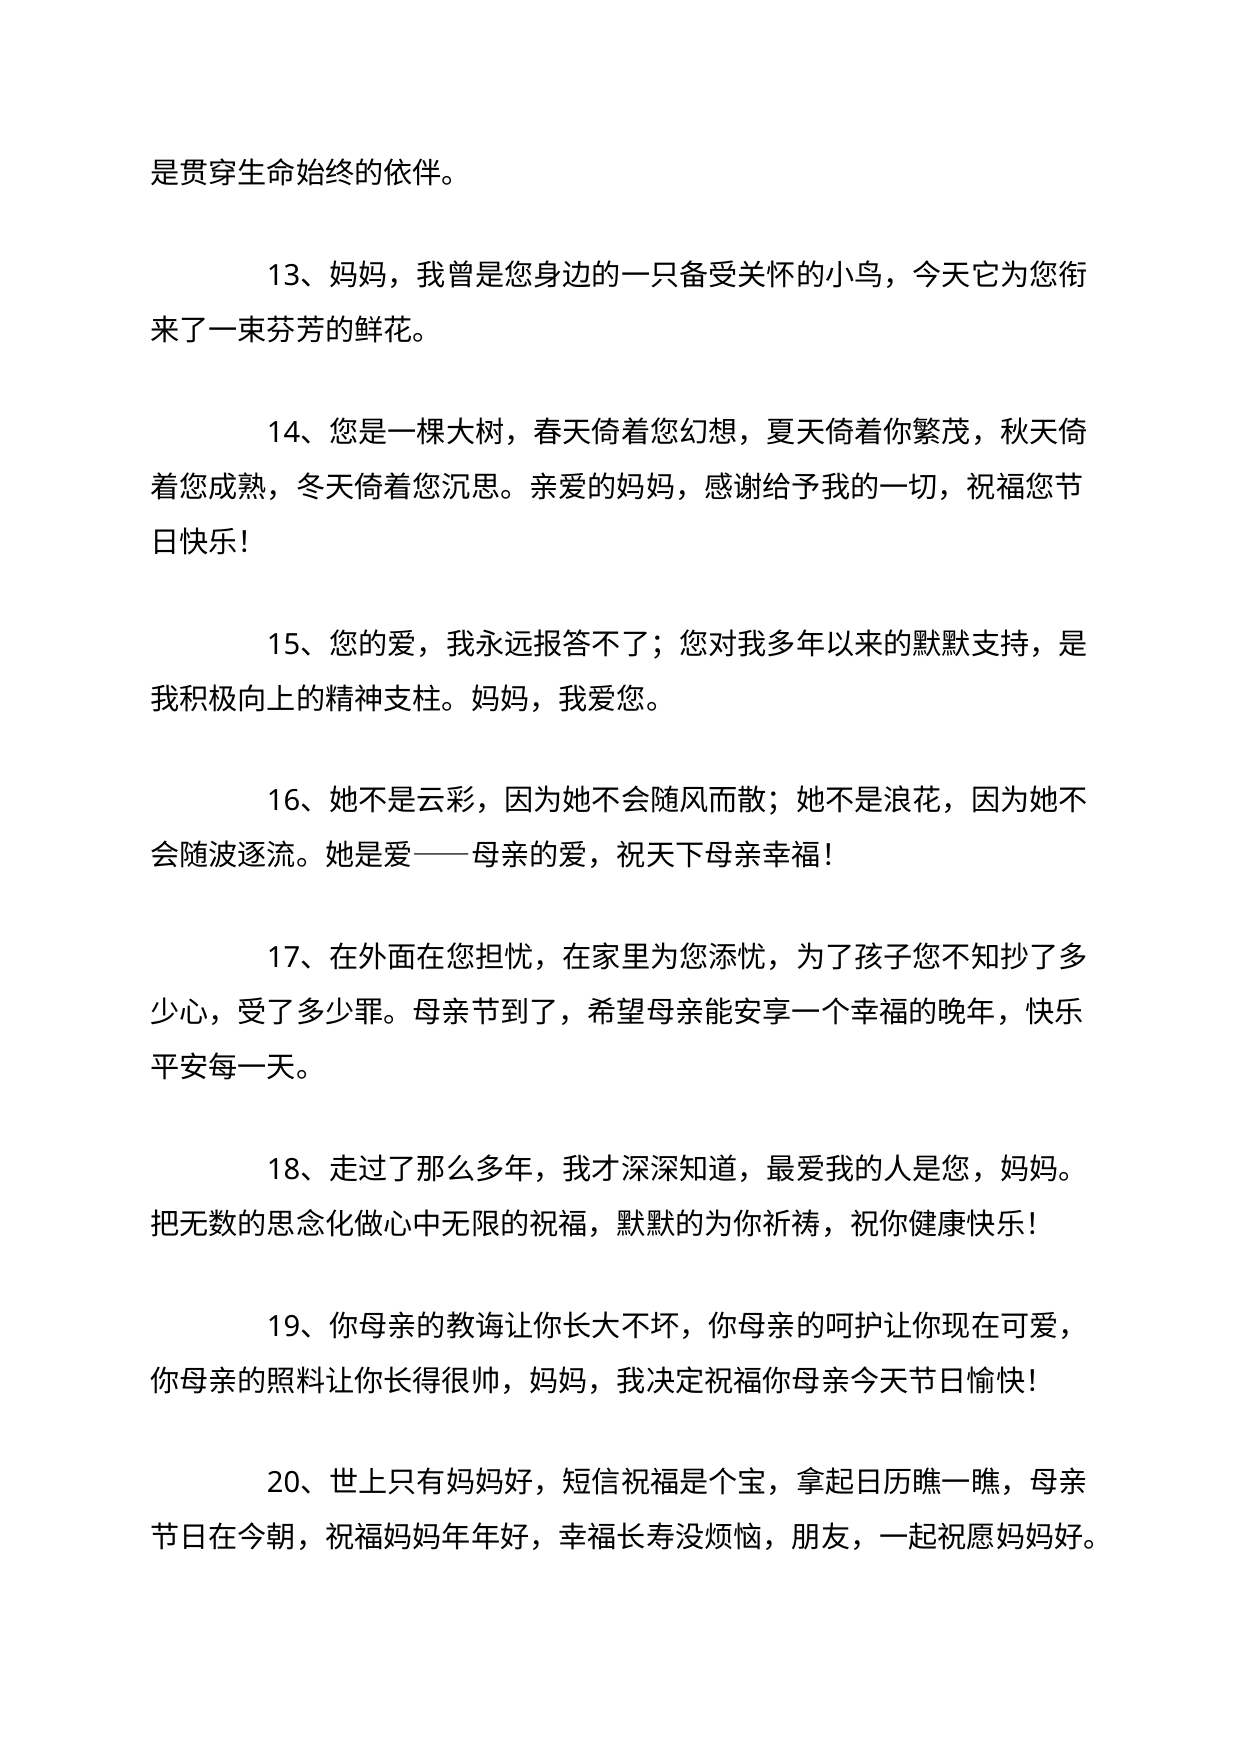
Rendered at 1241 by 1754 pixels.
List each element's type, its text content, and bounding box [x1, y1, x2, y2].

text 19、你母亲的教诲让你长大不坏，你母亲的呵护让你现在可爱，你母亲的照料让你长得很帅，妈妈，我决定祝福你母亲今天节日愉快！ [150, 1302, 1090, 1399]
text 13、妈妈，我曾是您身边的一只备受关怀的小鸟，今天它为您衔来了一束芬芳的鲜花。 [150, 252, 1090, 349]
text 16、她不是云彩，因为她不会随风而散；她不是浪花，因为她不会随波逐流。她是爱——母亲的爱，祝天下母亲幸福！ [150, 777, 1090, 874]
text 14、您是一棵大树，春天倚着您幻想，夏天倚着你繁茂，秋天倚着您成熟，冬天倚着您沉思。亲爱的妈妈，感谢给予我的一切，祝福您节日快乐！ [150, 408, 1090, 561]
text 20、世上只有妈妈好，短信祝福是个宝，拿起日历瞧一瞧，母亲节日在今朝，祝福妈妈年年好，幸福长寿没烦恼，朋友，一起祝愿妈妈好。 [150, 1459, 1090, 1556]
text 17、在外面在您担忧，在家里为您添忧，为了孩子您不知抄了多少心，受了多少罪。母亲节到了，希望母亲能安享一个幸福的晚年，快乐平安每一天。 [150, 934, 1090, 1086]
text 15、您的爱，我永远报答不了；您对我多年以来的默默支持，是我积极向上的精神支柱。妈妈，我爱您。 [150, 620, 1090, 717]
text 18、走过了那么多年，我才深深知道，最爱我的人是您，妈妈。把无数的思念化做心中无限的祝福，默默的为你祈祷，祝你健康快乐！ [150, 1145, 1090, 1243]
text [150, 150, 1090, 192]
